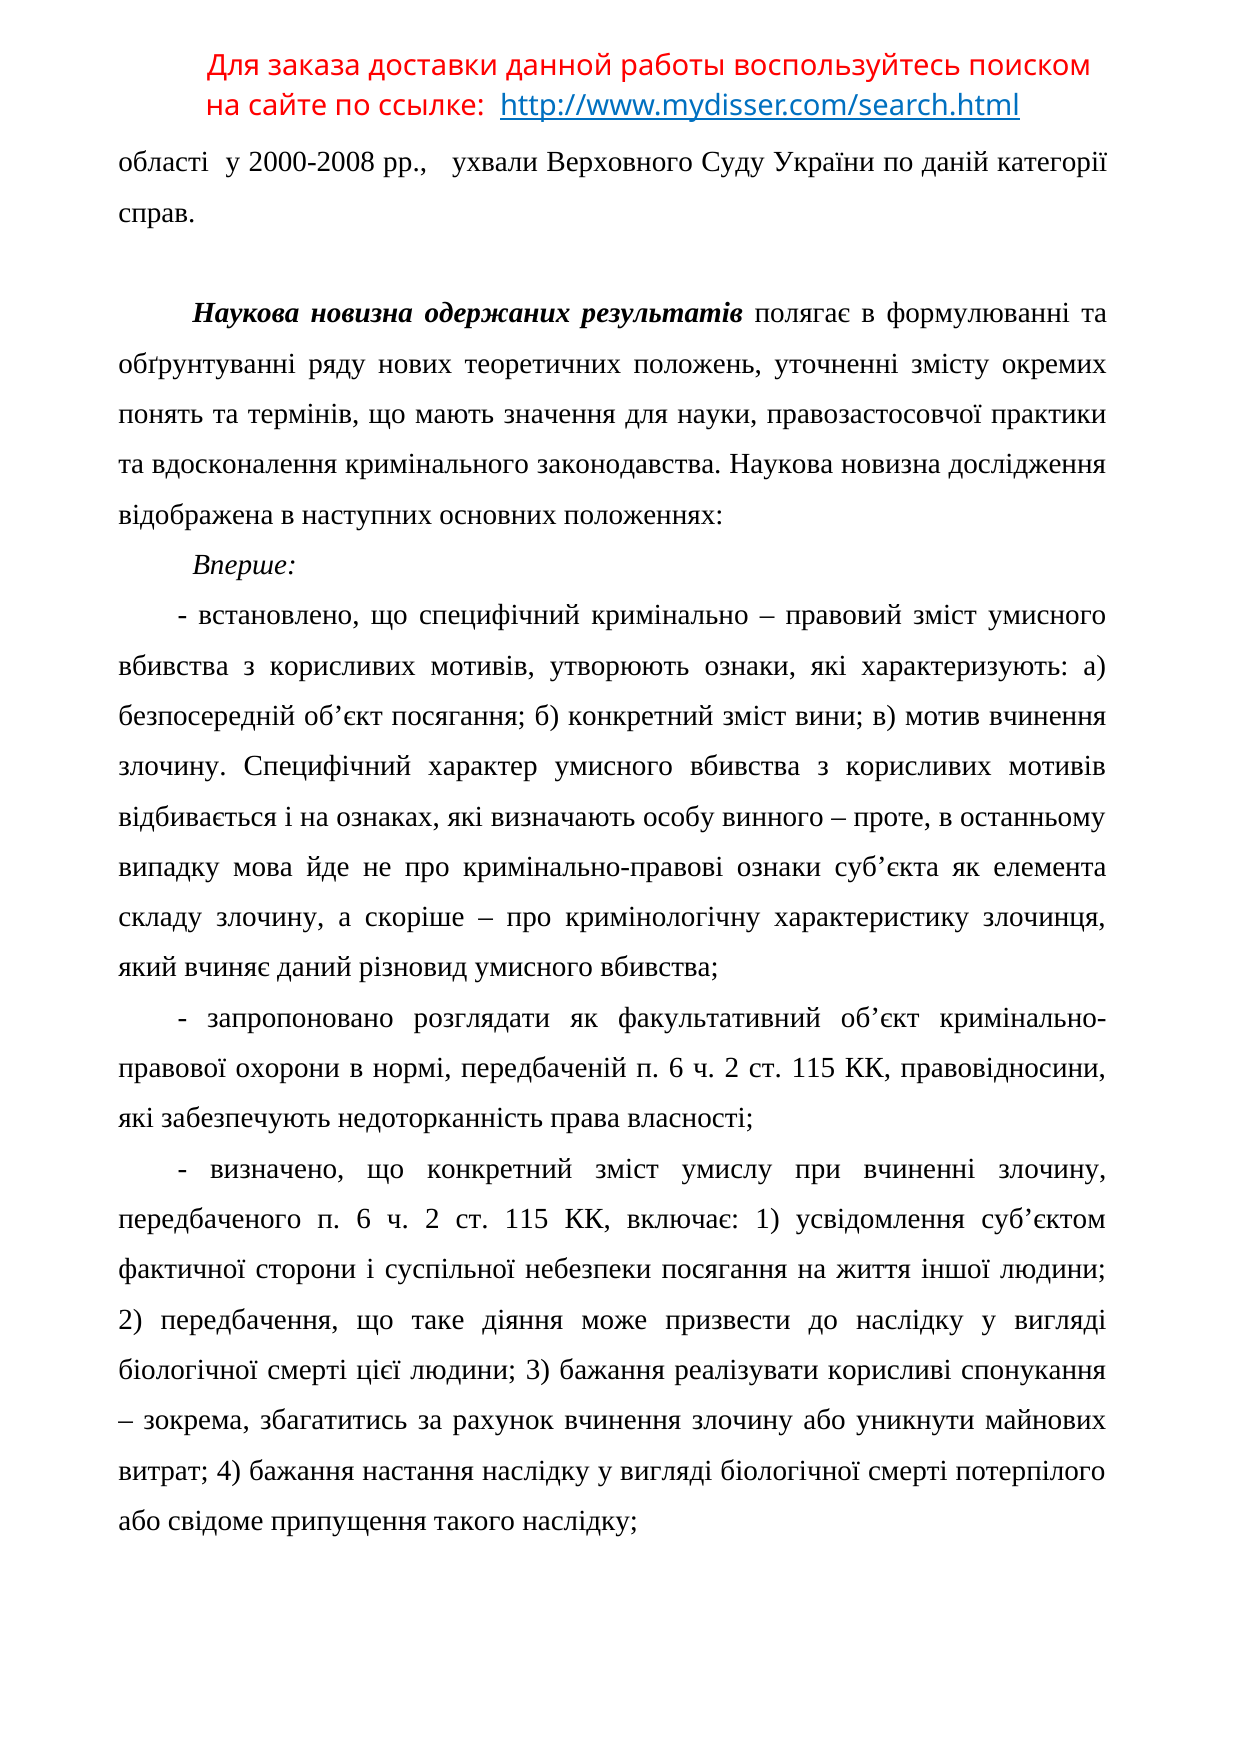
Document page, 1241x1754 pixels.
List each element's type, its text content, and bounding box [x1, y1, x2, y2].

text - запропоновано розглядати як факультативний об’єкт кримінально-правової охорони в нормі, передбаченій п. 6 ч. 2 ст. 115 КК, правовідносини, які забезпечують недоторканність права власності; [118, 1000, 1107, 1134]
text - визначено, що конкретний зміст умислу при вчиненні злочину, передбаченого п. 6 ч. 2 ст. 115 КК, включає: 1) усвідомлення суб’єктом фактичної сторони і суспільної небезпеки посягання на життя іншої людини; 2) передбачення, що таке діяння може призвести до наслідку у вигляді біологічної смерті цієї людини; 3) бажання реалізувати корисливі спонукання – зокрема, збагатитись за рахунок вчинення злочину або уникнути майнових витрат; 4) бажання настання наслідку у вигляді біологічної смерті потерпілого або свідоме припущення такого наслідку; [118, 1151, 1107, 1537]
text Наукова новизна одержаних результатів полягає в формулюванні та обґрунтуванні ряду нових теоретичних положень, уточненні змісту окремих понять та термінів, що мають значення для науки, правозастосовчої практики та вдосконалення кримінального законодавства. Наукова новизна дослідження відображена в наступних основних положеннях: [118, 296, 1107, 530]
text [118, 144, 1107, 228]
text - встановлено, що специфічний кримінально – правовий зміст умисного вбивства з корисливих мотивів, утворюють ознаки, які характеризують: а) безпосередній об’єкт посягання; б) конкретний зміст вини; в) мотив вчинення злочину. Специфічний характер умисного вбивства з корисливих мотивів відбивається і на ознаках, які визначають особу винного – проте, в останньому випадку мова йде не про кримінально-правові ознаки суб’єкта як елемента складу злочину, а скоріше – про кримінологічну характеристику злочинця, який вчиняє даний різновид умисного вбивства; [118, 597, 1107, 983]
text Вперше: [118, 547, 1107, 581]
